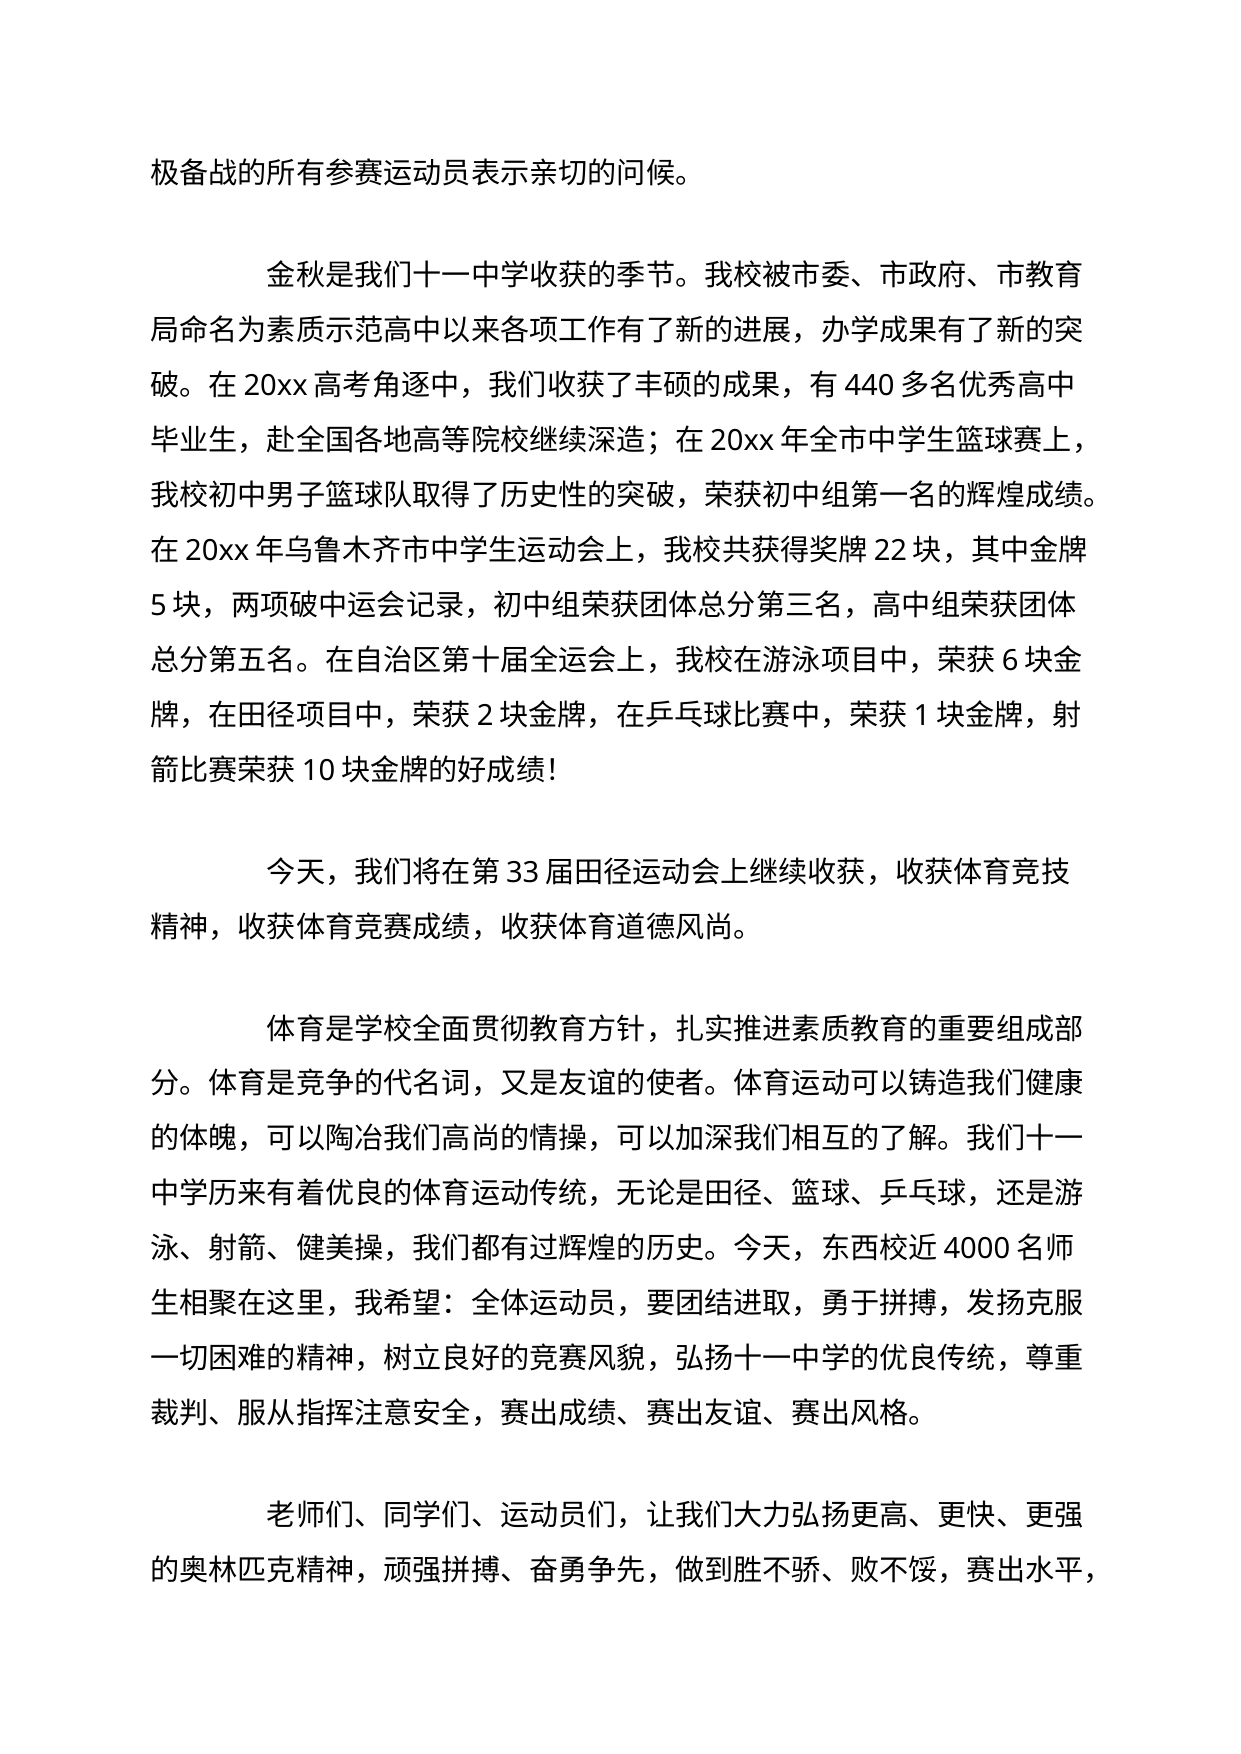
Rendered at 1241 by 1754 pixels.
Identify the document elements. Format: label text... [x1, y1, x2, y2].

text 体育是学校全面贯彻教育方针，扎实推进素质教育的重要组成部分。体育是竞争的代名词，又是友谊的使者。体育运动可以铸造我们健康的体魄，可以陶冶我们高尚的情操，可以加深我们相互的了解。我们十一中学历来有着优良的体育运动传统，无论是田径、篮球、乒乓球，还是游泳、射箭、健美操，我们都有过辉煌的历史。今天，东西校近4000名师生相聚在这里，我希望：全体运动员，要团结进取，勇于拼搏，发扬克服一切困难的精神，树立良好的竞赛风貌，弘扬十一中学的优良传统，尊重裁判、服从指挥注意安全，赛出成绩、赛出友谊、赛出风格。 [150, 1005, 1090, 1432]
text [150, 150, 1090, 192]
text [150, 1491, 1090, 1588]
text 今天，我们将在第33届田径运动会上继续收获，收获体育竞技精神，收获体育竞赛成绩，收获体育道德风尚。 [150, 848, 1090, 946]
text 金秋是我们十一中学收获的季节。我校被市委、市政府、市教育局命名为素质示范高中以来各项工作有了新的进展，办学成果有了新的突破。在20xx高考角逐中，我们收获了丰硕的成果，有440多名优秀高中毕业生，赴全国各地高等院校继续深造；在20xx年全市中学生篮球赛上，我校初中男子篮球队取得了历史性的突破，荣获初中组第一名的辉煌成绩。在20xx年乌鲁木齐市中学生运动会上，我校共获得奖牌22块，其中金牌5块，两项破中运会记录，初中组荣获团体总分第三名，高中组荣获团体总分第五名。在自治区第十届全运会上，我校在游泳项目中，荣获6块金牌，在田径项目中，荣获2块金牌，在乒乓球比赛中，荣获1块金牌，射箭比赛荣获10块金牌的好成绩！ [150, 252, 1090, 789]
